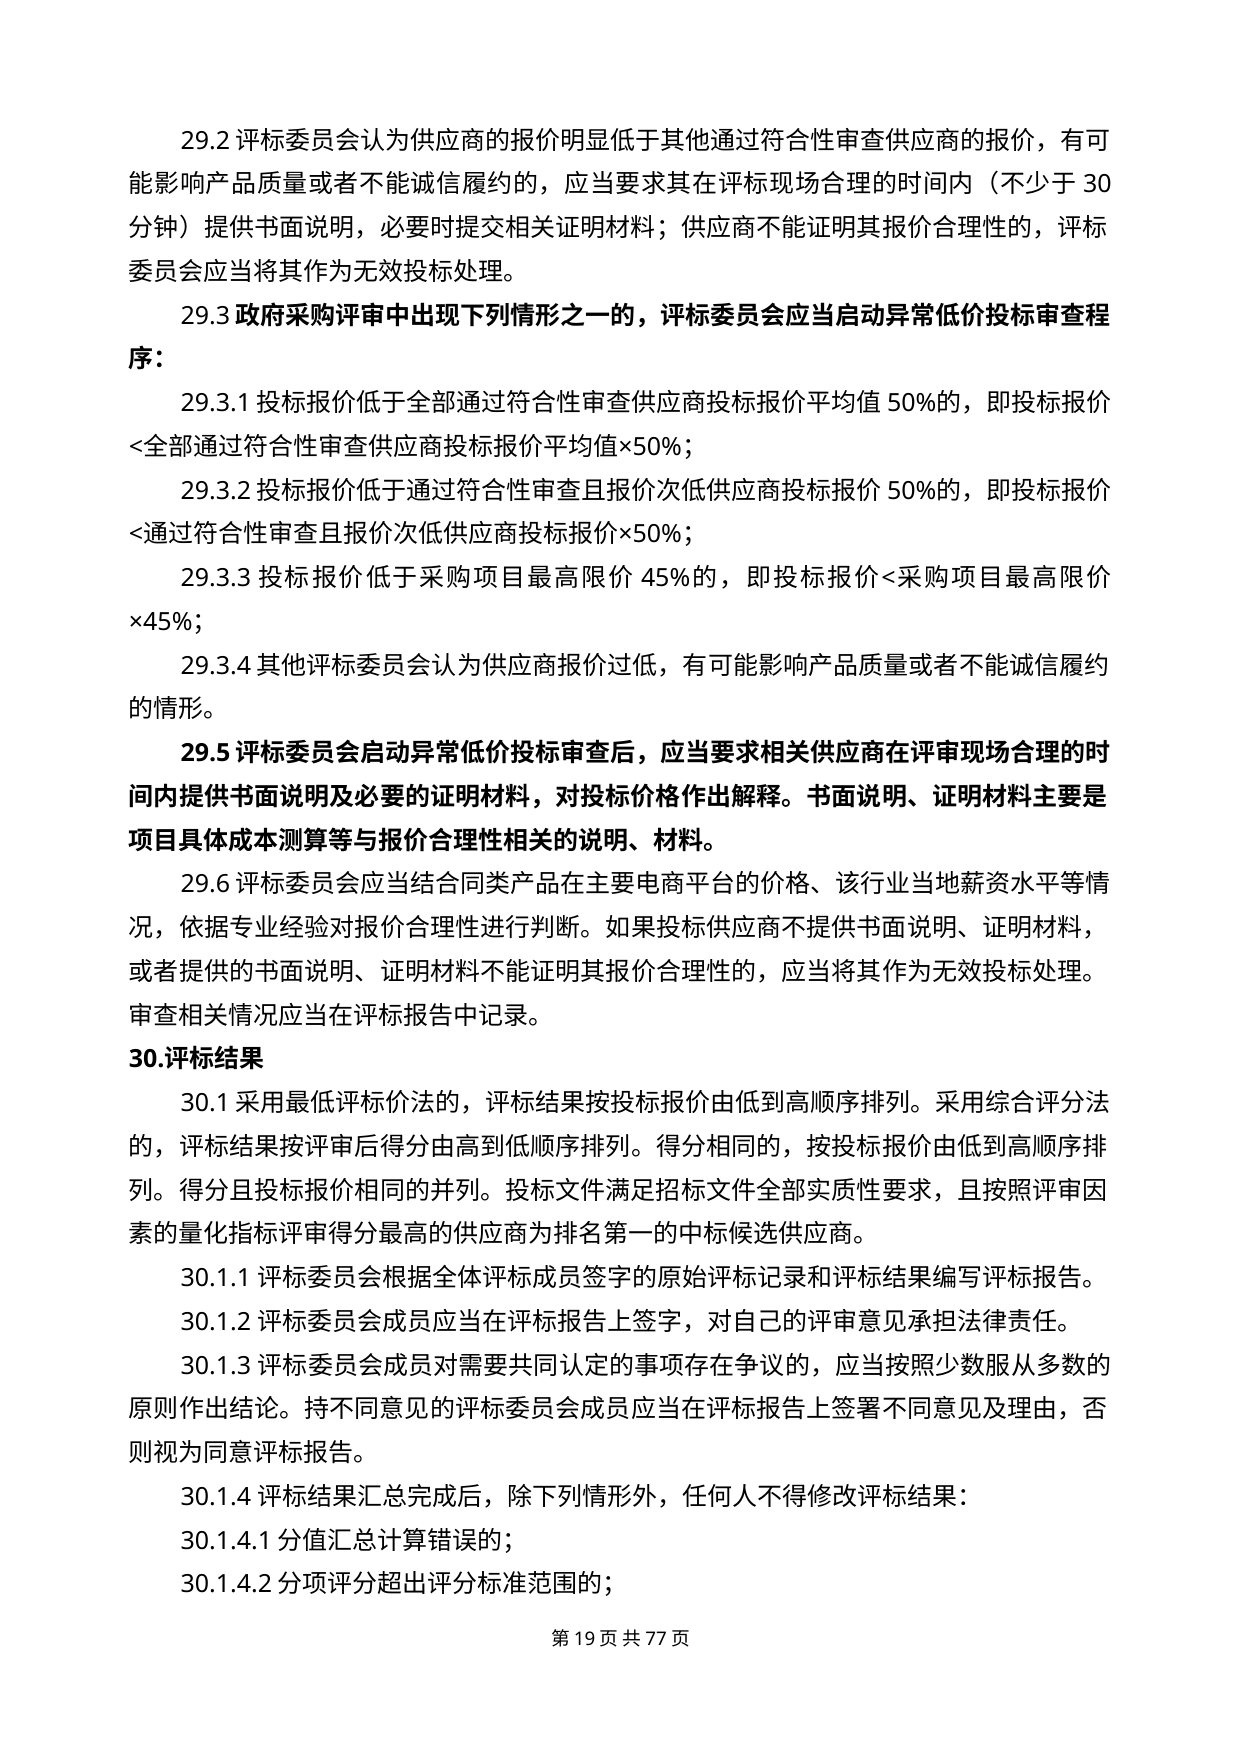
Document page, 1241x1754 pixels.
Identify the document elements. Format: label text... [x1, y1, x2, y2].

text 29.3.4其他评标委员会认为供应商报价过低，有可能影响产品质量或者不能诚信履约的情形。 [129, 639, 1111, 727]
text 29.3.3投标报价低于采购项目最高限价45%的，即投标报价<采购项目最高限价×45%； [129, 552, 1111, 639]
text 29.3.1投标报价低于全部通过符合性审查供应商投标报价平均值50%的，即投标报价<全部通过符合性审查供应商投标报价平均值×50%； [129, 377, 1111, 464]
text 30.1.2 评标委员会成员应当在评标报告上签字，对自己的评审意见承担法律责任。 [129, 1295, 1111, 1339]
text 30.1.3 评标委员会成员对需要共同认定的事项存在争议的，应当按照少数服从多数的原则作出结论。持不同意见的评标委员会成员应当在评标报告上签署不同意见及理由，否则视为同意评标报告。 [129, 1339, 1111, 1470]
text 30.1采用最低评标价法的，评标结果按投标报价由低到高顺序排列。采用综合评分法的，评标结果按评审后得分由高到低顺序排列。得分相同的，按投标报价由低到高顺序排列。得分且投标报价相同的并列。投标文件满足招标文件全部实质性要求，且按照评审因素的量化指标评审得分最高的供应商为排名第一的中标候选供应商。 [129, 1077, 1111, 1252]
text 29.3政府采购评审中出现下列情形之一的，评标委员会应当启动异常低价投标审查程序： [129, 289, 1111, 377]
text 29.6评标委员会应当结合同类产品在主要电商平台的价格、该行业当地薪资水平等情况，依据专业经验对报价合理性进行判断。如果投标供应商不提供书面说明、证明材料，或者提供的书面说明、证明材料不能证明其报价合理性的，应当将其作为无效投标处理。审查相关情况应当在评标报告中记录。 [129, 858, 1111, 1033]
text 30.1.4.1分值汇总计算错误的； [129, 1514, 1111, 1558]
text 30.1.1 评标委员会根据全体评标成员签字的原始评标记录和评标结果编写评标报告。 [129, 1252, 1111, 1295]
text 29.3.2投标报价低于通过符合性审查且报价次低供应商投标报价50%的，即投标报价<通过符合性审查且报价次低供应商投标报价×50%； [129, 464, 1111, 552]
text 30.1.4 评标结果汇总完成后，除下列情形外，任何人不得修改评标结果： [129, 1470, 1111, 1514]
text 29.5评标委员会启动异常低价投标审查后，应当要求相关供应商在评审现场合理的时间内提供书面说明及必要的证明材料，对投标价格作出解释。书面说明、证明材料主要是项目具体成本测算等与报价合理性相关的说明、材料。 [129, 727, 1111, 858]
text 29.2评标委员会认为供应商的报价明显低于其他通过符合性审查供应商的报价，有可能影响产品质量或者不能诚信履约的，应当要求其在评标现场合理的时间内（不少于30分钟）提供书面说明，必要时提交相关证明材料；供应商不能证明其报价合理性的，评标委员会应当将其作为无效投标处理。 [129, 114, 1111, 289]
text 30.评标结果 [129, 1033, 1111, 1077]
text 30.1.4.2分项评分超出评分标准范围的； [129, 1558, 1111, 1602]
